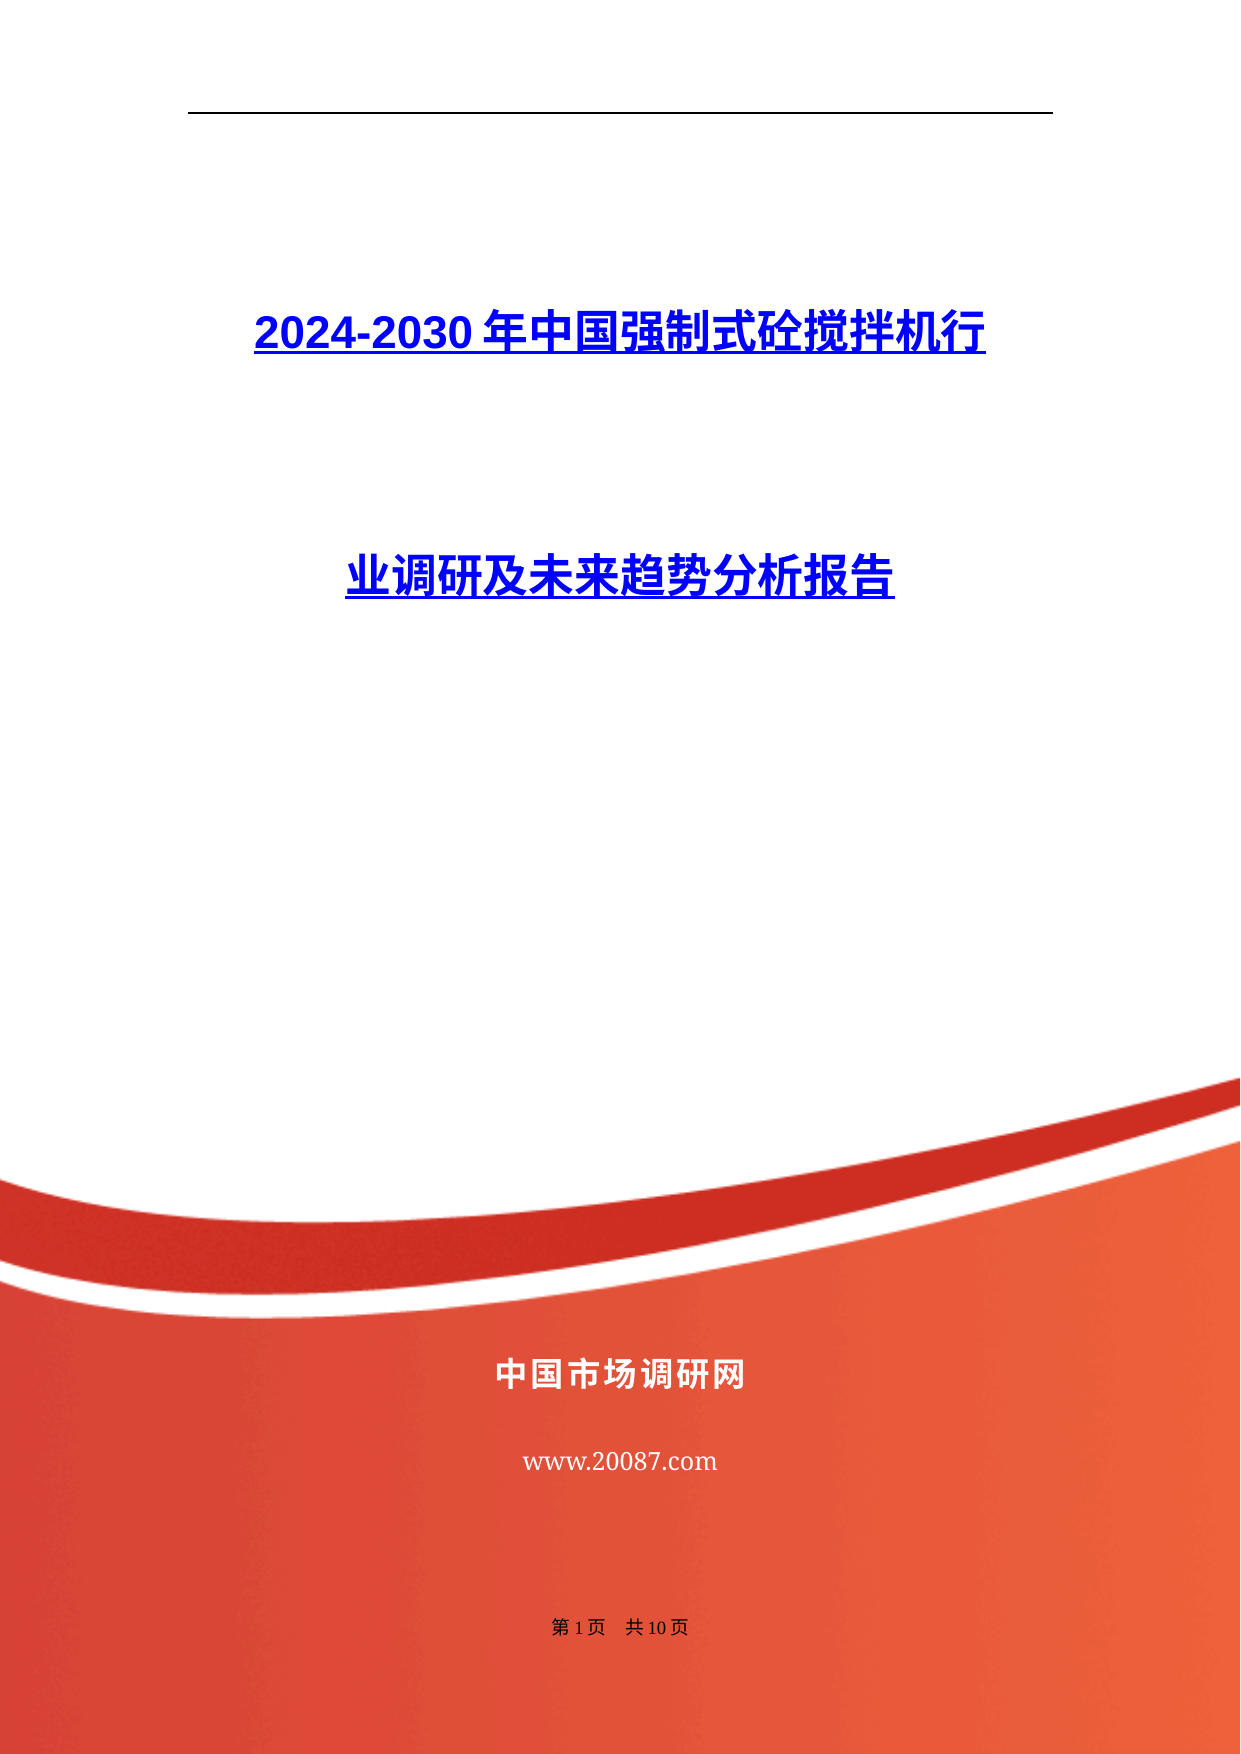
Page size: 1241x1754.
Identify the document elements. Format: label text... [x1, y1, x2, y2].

picture [0, 1006, 1241, 1754]
subtitle 中国市场调研网 [187, 1339, 1053, 1404]
table_header 2024-2030年中国强制式砼搅拌机行业调研及未来趋势分析报告 [188, 207, 1053, 773]
text www.20087.com [187, 1428, 1053, 1493]
